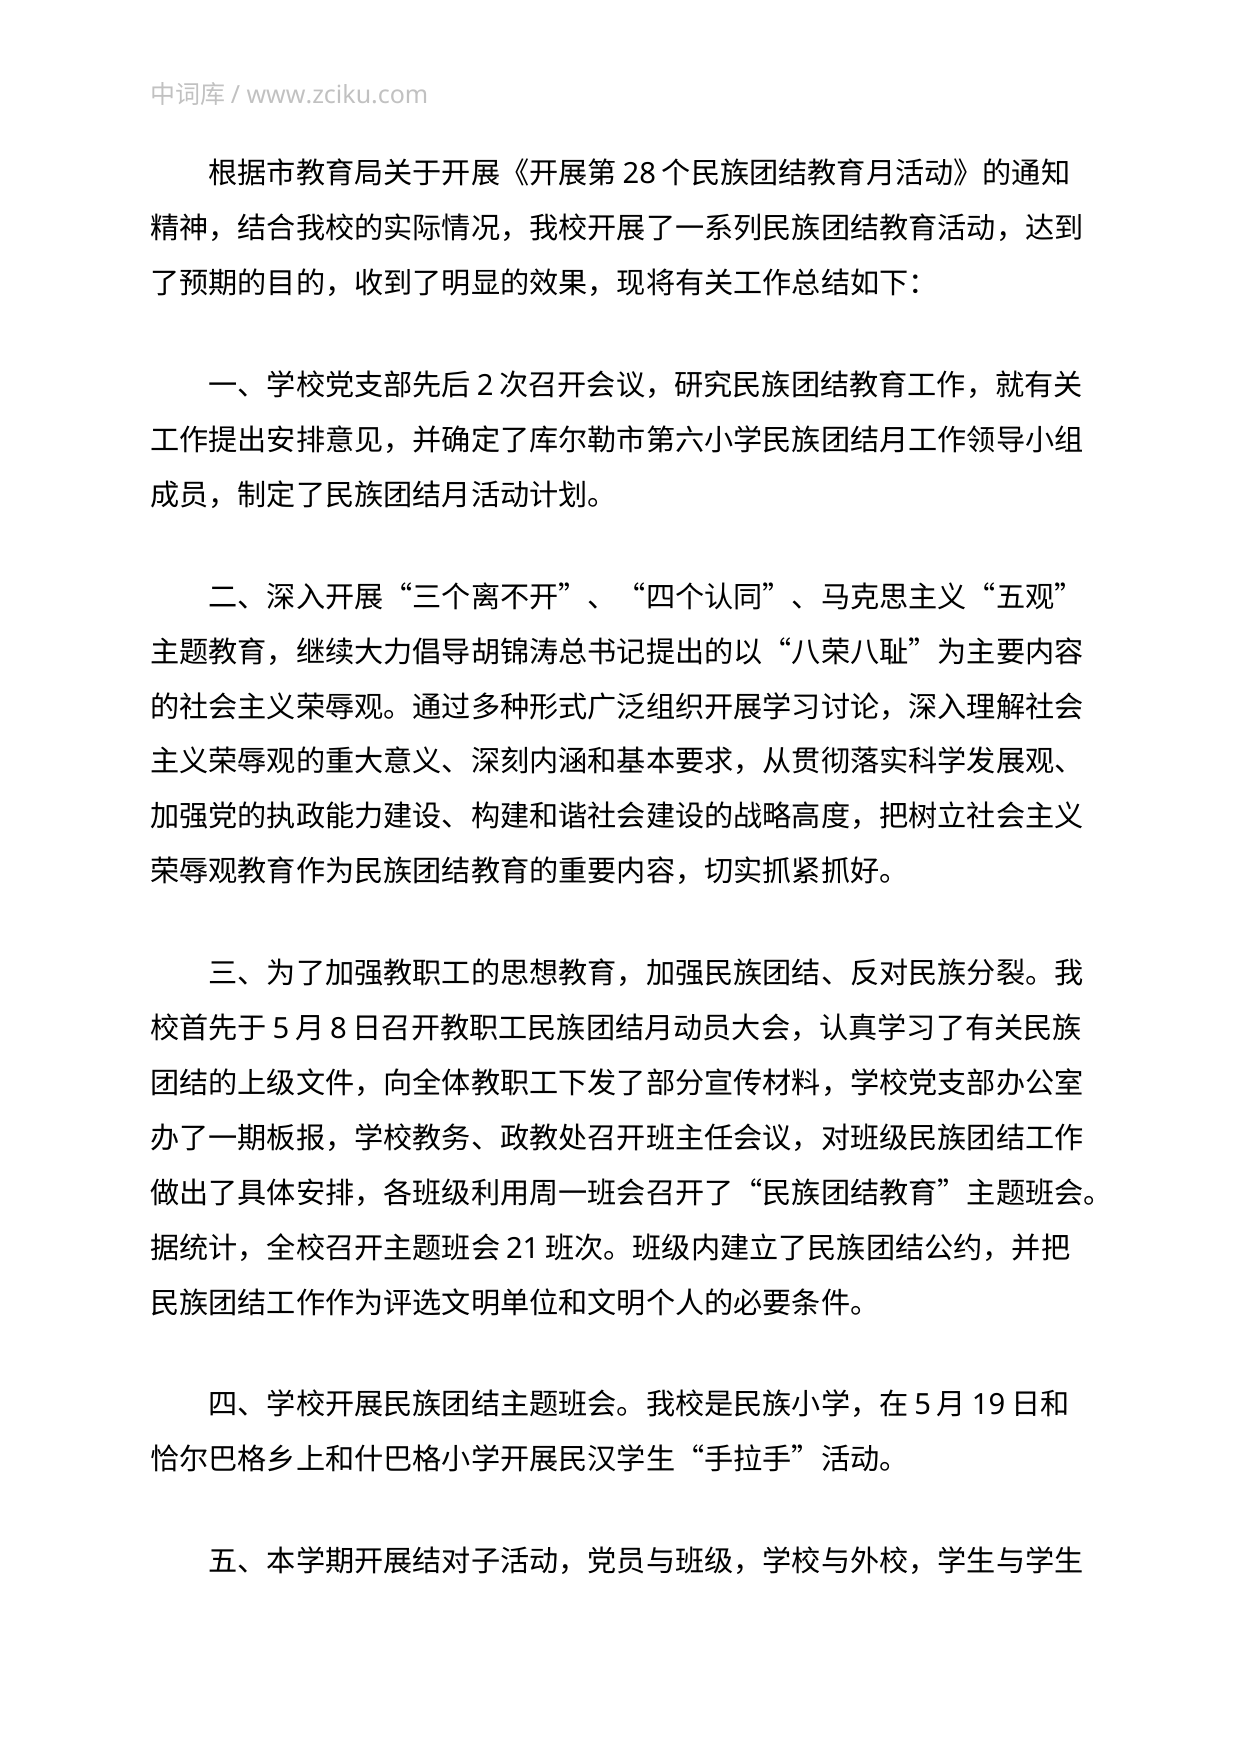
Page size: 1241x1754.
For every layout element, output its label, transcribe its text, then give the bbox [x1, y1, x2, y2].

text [150, 1538, 1090, 1580]
text 三、为了加强教职工的思想教育，加强民族团结、反对民族分裂。我校首先于5月8日召开教职工民族团结月动员大会，认真学习了有关民族团结的上级文件，向全体教职工下发了部分宣传材料，学校党支部办公室办了一期板报，学校教务、政教处召开班主任会议，对班级民族团结工作做出了具体安排，各班级利用周一班会召开了“民族团结教育”主题班会。据统计，全校召开主题班会21班次。班级内建立了民族团结公约，并把民族团结工作作为评选文明单位和文明个人的必要条件。 [150, 949, 1090, 1321]
text 根据市教育局关于开展《开展第28个民族团结教育月活动》的通知精神，结合我校的实际情况，我校开展了一系列民族团结教育活动，达到了预期的目的，收到了明显的效果，现将有关工作总结如下： [150, 150, 1090, 302]
text 四、学校开展民族团结主题班会。我校是民族小学，在5月19日和恰尔巴格乡上和什巴格小学开展民汉学生“手拉手”活动。 [150, 1381, 1090, 1478]
text 二、深入开展“三个离不开”、“四个认同”、马克思主义“五观”主题教育，继续大力倡导胡锦涛总书记提出的以“八荣八耻”为主要内容的社会主义荣辱观。通过多种形式广泛组织开展学习讨论，深入理解社会主义荣辱观的重大意义、深刻内涵和基本要求，从贯彻落实科学发展观、加强党的执政能力建设、构建和谐社会建设的战略高度，把树立社会主义荣辱观教育作为民族团结教育的重要内容，切实抓紧抓好。 [150, 573, 1090, 890]
text 一、学校党支部先后2次召开会议，研究民族团结教育工作，就有关工作提出安排意见，并确定了库尔勒市第六小学民族团结月工作领导小组成员，制定了民族团结月活动计划。 [150, 362, 1090, 514]
